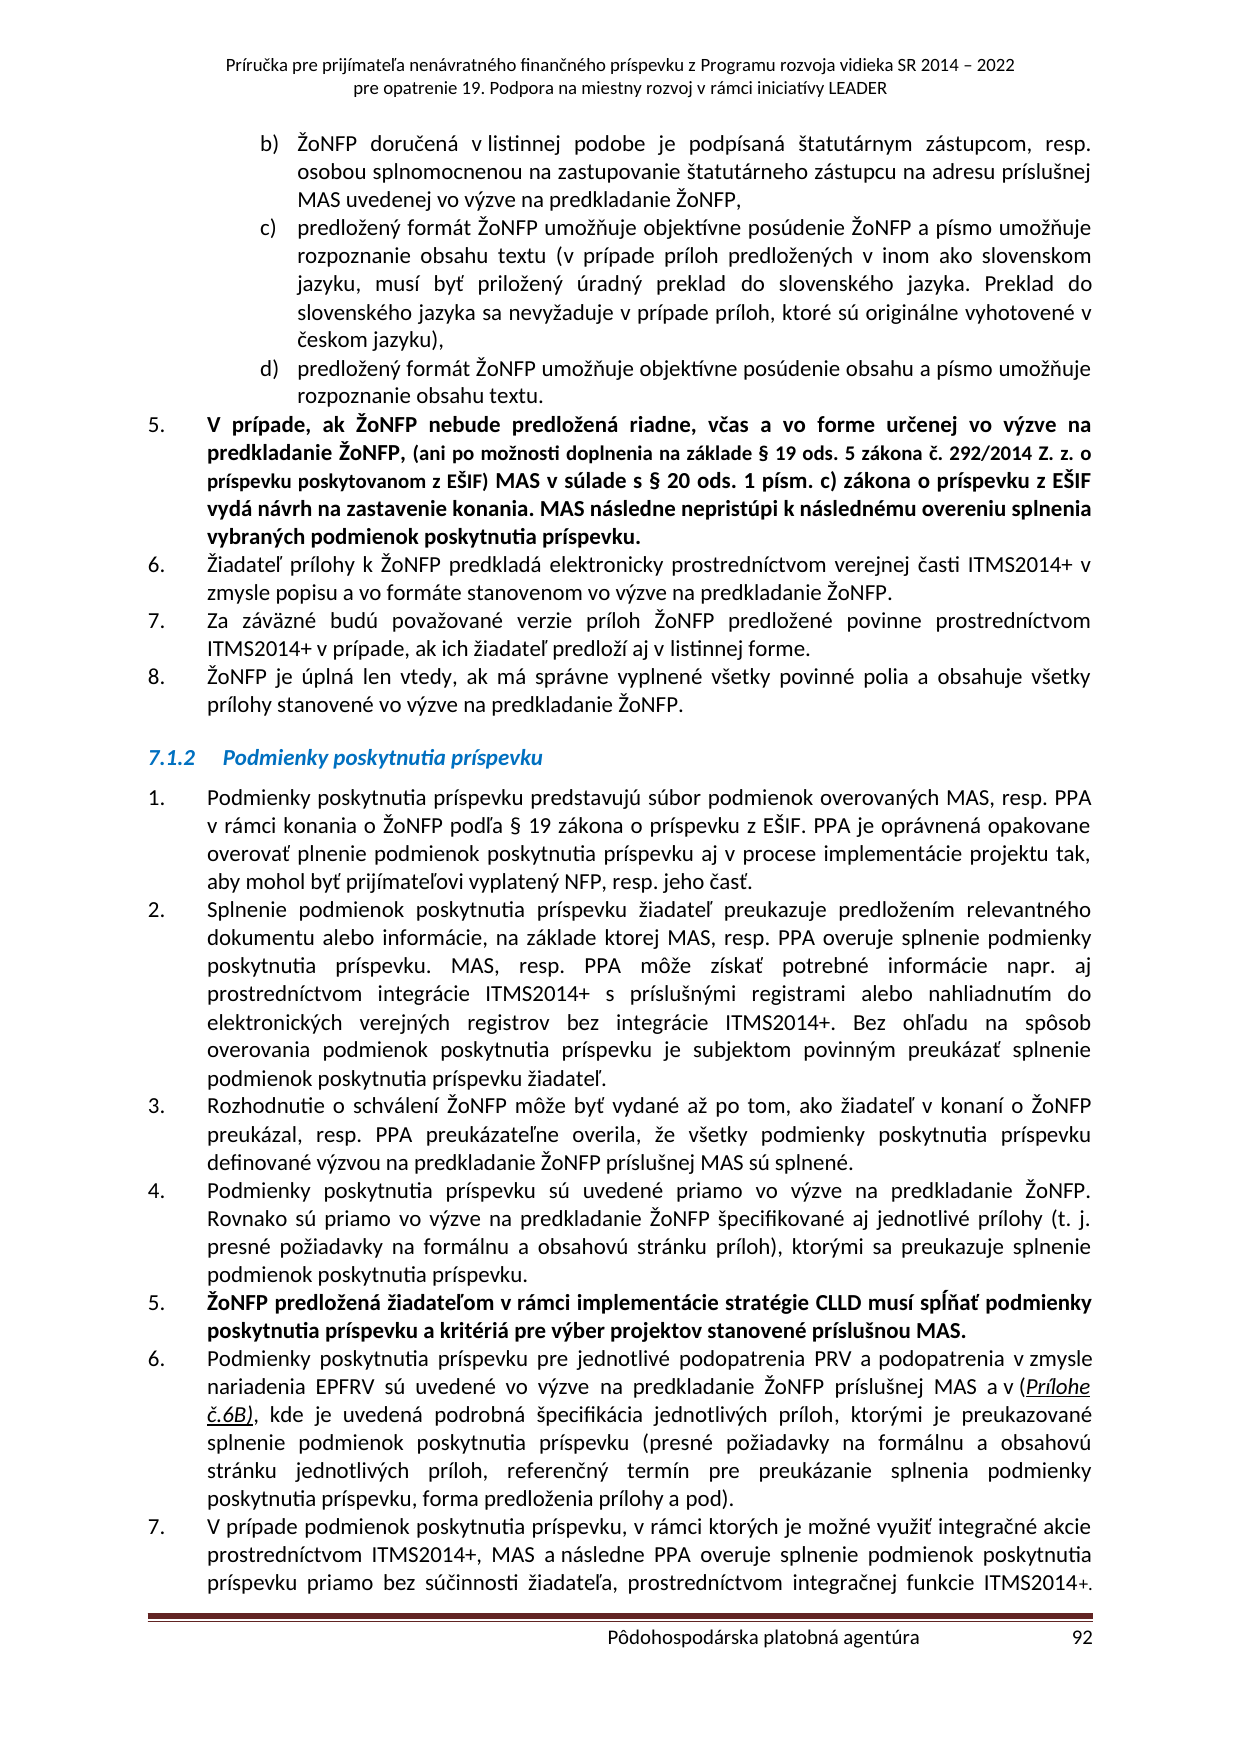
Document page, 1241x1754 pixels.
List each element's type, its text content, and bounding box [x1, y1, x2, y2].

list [148, 1512, 1093, 1596]
list Podmienky poskytnutia príspevku sú uvedené priamo vo výzve na predkladanie ŽoNFP. Rovnako sú priamo vo výzve na predkladanie ŽoNFP špecifikované aj jednotlivé prílohy (t. j. presné požiadavky na formálnu a obsahovú stránku príloh), ktorými sa preukazuje splnenie podmienok poskytnutia príspevku. [148, 1176, 1093, 1288]
list ŽoNFP predložená žiadateľom v rámci implementácie stratégie CLLD musí spĺňať podmienky poskytnutia príspevku a kritériá pre výber projektov stanovené príslušnou MAS. [148, 1288, 1093, 1344]
list Za záväzné budú považované verzie príloh ŽoNFP predložené povinne prostredníctvom ITMS2014+ v prípade, ak ich žiadateľ predloží aj v listinnej forme. [148, 606, 1093, 662]
list V prípade, ak ŽoNFP nebude predložená riadne, včas a vo forme určenej vo výzve na predkladanie ŽoNFP, (ani po možnosti doplnenia na základe § 19 ods. 5 zákona č. 292/2014 Z. z. o príspevku poskytovanom z EŠIF) MAS v súlade s § 20 ods. 1 písm. c) zákona o príspevku z EŠIF vydá návrh na zastavenie konania. MAS následne nepristúpi k následnému overeniu splnenia vybraných podmienok poskytnutia príspevku. [148, 410, 1093, 550]
list Podmienky poskytnutia príspevku predstavujú súbor podmienok overovaných MAS, resp. PPA v rámci konania o ŽoNFP podľa § 19 zákona o príspevku z EŠIF. PPA je oprávnená opakovane overovať plnenie podmienok poskytnutia príspevku aj v procese implementácie projektu tak, aby mohol byť prijímateľovi vyplatený NFP, resp. jeho časť. [148, 783, 1093, 896]
list Splnenie podmienok poskytnutia príspevku žiadateľ preukazuje predložením relevantného dokumentu alebo informácie, na základe ktorej MAS, resp. PPA overuje splnenie podmienky poskytnutia príspevku. MAS, resp. PPA môže získať potrebné informácie napr. aj prostredníctvom integrácie ITMS2014+ s príslušnými registrami alebo nahliadnutím do elektronických verejných registrov bez integrácie ITMS2014+. Bez ohľadu na spôsob overovania podmienok poskytnutia príspevku je subjektom povinným preukázať splnenie podmienok poskytnutia príspevku žiadateľ. [148, 896, 1093, 1092]
list Podmienky poskytnutia príspevku pre jednotlivé podopatrenia PRV a podopatrenia v zmysle nariadenia EPFRV sú uvedené vo výzve na predkladanie ŽoNFP príslušnej MAS a v (Prílohe č.6B), kde je uvedená podrobná špecifikácia jednotlivých príloh, ktorými je preukazované splnenie podmienok poskytnutia príspevku (presné požiadavky na formálnu a obsahovú stránku jednotlivých príloh, referenčný termín pre preukázanie splnenia podmienky poskytnutia príspevku, forma predloženia prílohy a pod). [148, 1344, 1093, 1512]
list Žiadateľ prílohy k ŽoNFP predkladá elektronicky prostredníctvom verejnej časti ITMS2014+ v zmysle popisu a vo formáte stanovenom vo výzve na predkladanie ŽoNFP. [148, 550, 1093, 606]
list ŽoNFP je úplná len vtedy, ak má správne vyplnené všetky povinné polia a obsahuje všetky prílohy stanovené vo výzve na predkladanie ŽoNFP. [148, 662, 1093, 718]
subtitle Podmienky poskytnutia príspevku [148, 743, 1093, 771]
list ŽoNFP doručená v listinnej podobe je podpísaná štatutárnym zástupcom, resp. osobou splnomocnenou na zastupovanie štatutárneho zástupcu na adresu príslušnej MAS uvedenej vo výzve na predkladanie ŽoNFP, [260, 129, 1093, 213]
list predložený formát ŽoNFP umožňuje objektívne posúdenie obsahu a písmo umožňuje rozpoznanie obsahu textu. [260, 354, 1093, 410]
list predložený formát ŽoNFP umožňuje objektívne posúdenie ŽoNFP a písmo umožňuje rozpoznanie obsahu textu (v prípade príloh predložených v inom ako slovenskom jazyku, musí byť priložený úradný preklad do slovenského jazyka. Preklad do slovenského jazyka sa nevyžaduje v prípade príloh, ktoré sú originálne vyhotovené v českom jazyku), [260, 213, 1093, 354]
list Rozhodnutie o schválení ŽoNFP môže byť vydané až po tom, ako žiadateľ v konaní o ŽoNFP preukázal, resp. PPA preukázateľne overila, že všetky podmienky poskytnutia príspevku definované výzvou na predkladanie ŽoNFP príslušnej MAS sú splnené. [148, 1092, 1093, 1176]
